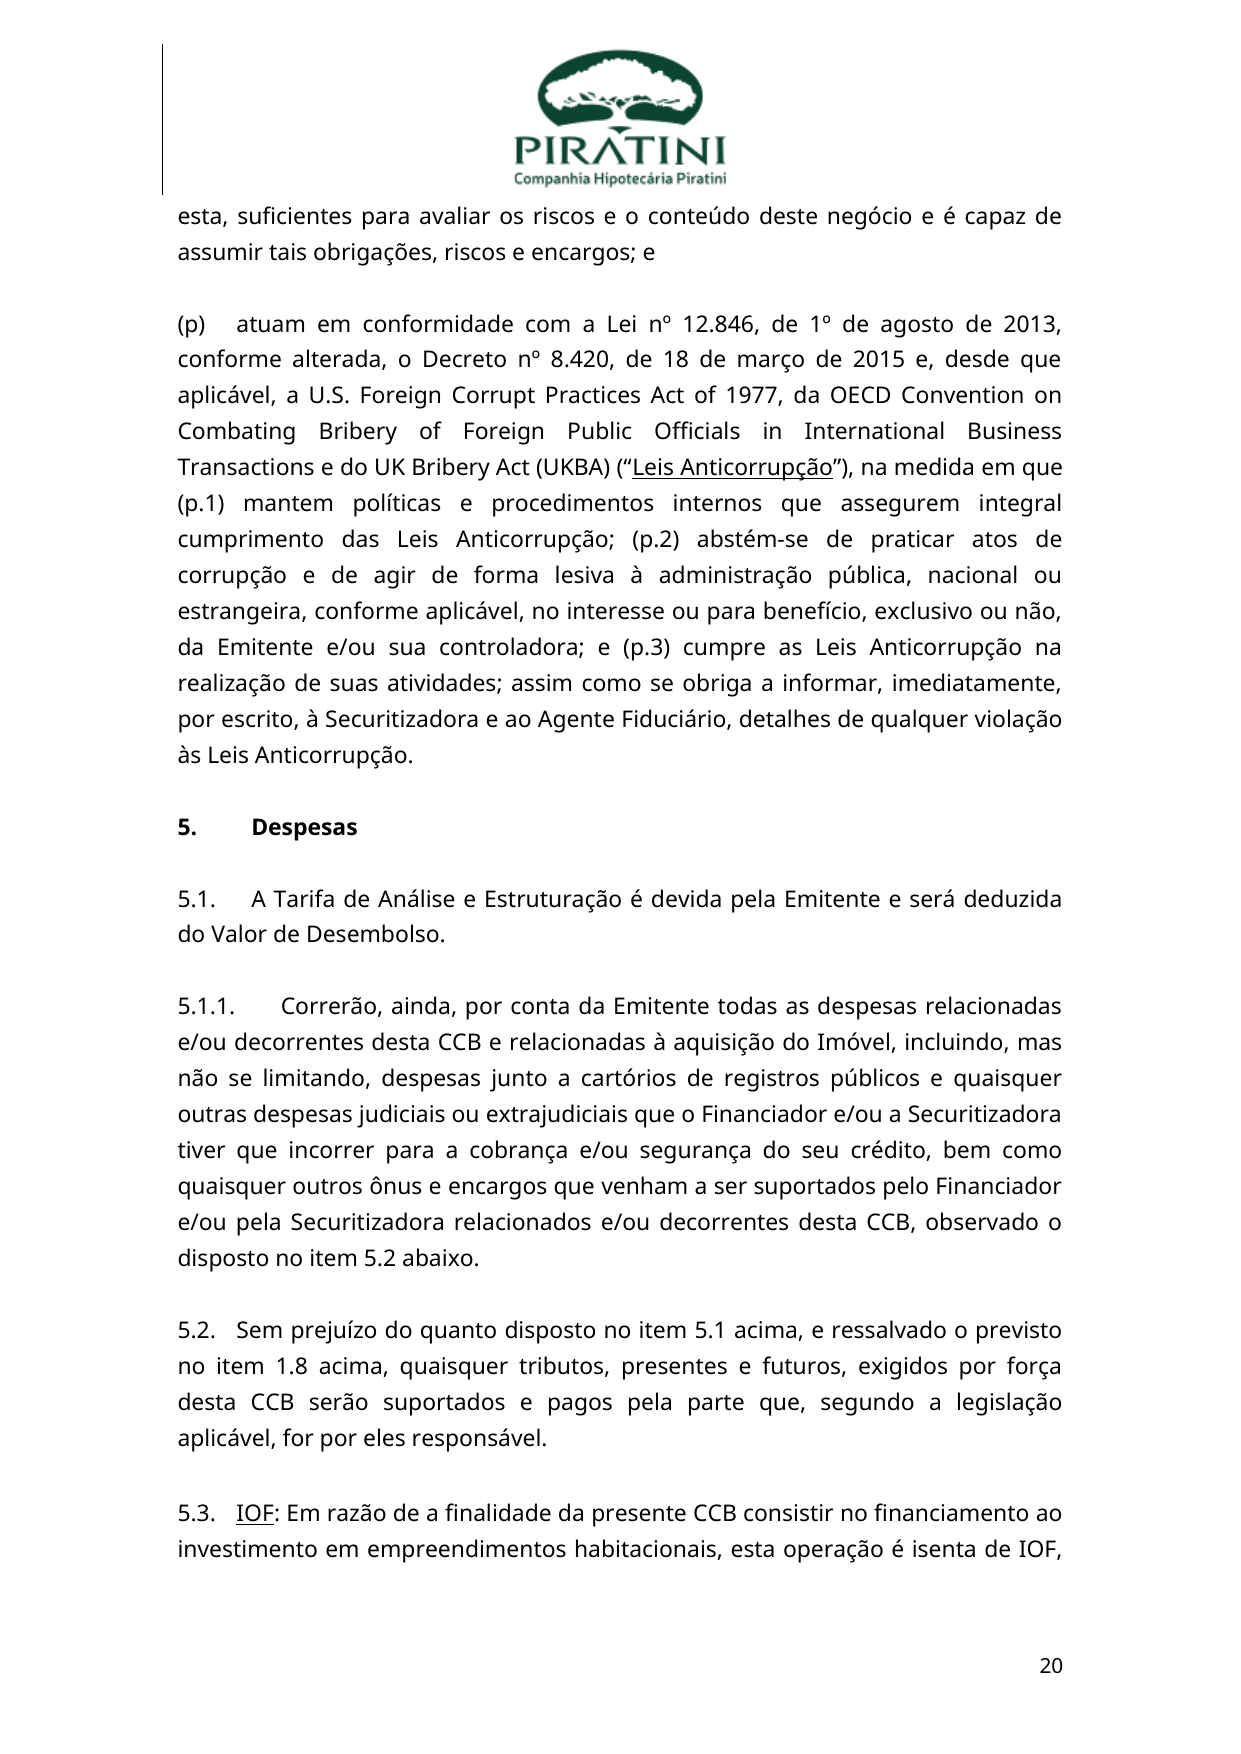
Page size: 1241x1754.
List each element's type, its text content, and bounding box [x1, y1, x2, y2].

text 5.1.1. Correrão, ainda, por conta da Emitente todas as despesas relacionadas e/ou decorrentes desta CCB e relacionadas à aquisição do Imóvel, incluindo, mas não se limitando, despesas junto a cartórios de registros públicos e quaisquer outras despesas judiciais ou extrajudiciais que o Financiador e/ou a Securitizadora tiver que incorrer para a cobrança e/ou segurança do seu crédito, bem como quaisquer outros ônus e encargos que venham a ser suportados pelo Financiador e/ou pela Securitizadora relacionados e/ou decorrentes desta CCB, observado o disposto no item 5.2 abaixo. [177, 990, 1063, 1273]
text (p) atuam em conformidade com a Lei nº 12.846, de 1º de agosto de 2013, conforme alterada, o Decreto nº 8.420, de 18 de março de 2015 e, desde que aplicável, a U.S. Foreign Corrupt Practices Act of 1977, da OECD Convention on Combating Bribery of Foreign Public Officials in International Business Transactions e do UK Bribery Act (UKBA) (“Leis Anticorrupção”), na medida em que (p.1) mantem políticas e procedimentos internos que assegurem integral cumprimento das Leis Anticorrupção; (p.2) abstém-se de praticar atos de corrupção e de agir de forma lesiva à administração pública, nacional ou estrangeira, conforme aplicável, no interesse ou para benefício, exclusivo ou não, da Emitente e/ou sua controladora; e (p.3) cumpre as Leis Anticorrupção na realização de suas atividades; assim como se obriga a informar, imediatamente, por escrito, à Securitizadora e ao Agente Fiduciário, detalhes de qualquer violação às Leis Anticorrupção. [177, 307, 1063, 770]
text 5.2. Sem prejuízo do quanto disposto no item 5.1 acima, e ressalvado o previsto no item 1.8 acima, quaisquer tributos, presentes e futuros, exigidos por força desta CCB serão suportados e pagos pela parte que, segundo a legislação aplicável, for por eles responsável. [177, 1314, 1063, 1453]
picture [514, 44, 727, 196]
text 5.1. A Tarifa de Análise e Estruturação é devida pela Emitente e será deduzida do Valor de Desembolso. [177, 882, 1063, 950]
text 5. Despesas [177, 811, 1063, 842]
